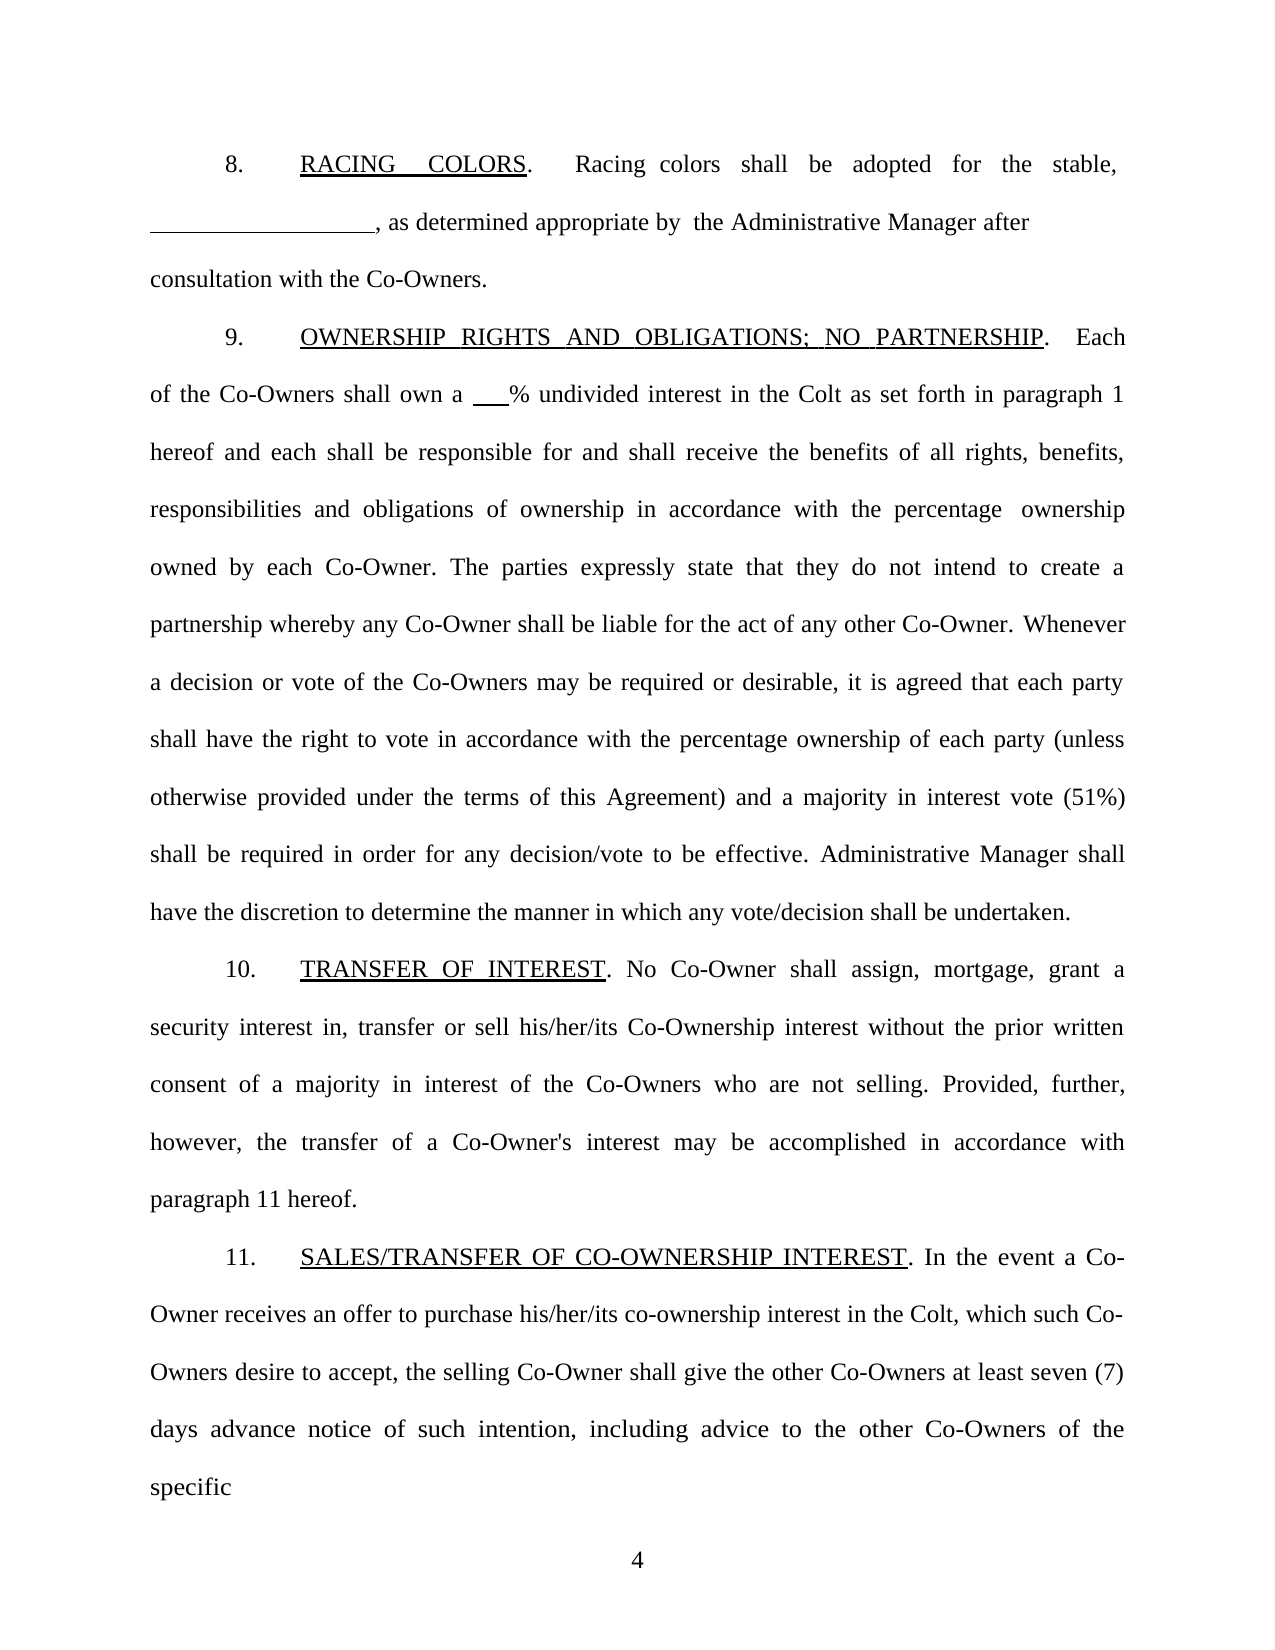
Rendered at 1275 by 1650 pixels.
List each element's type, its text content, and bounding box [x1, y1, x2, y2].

list OWNERSHIP RIGHTS AND OBLIGATIONS; NO PARTNERSHIP. Each of the Co-Owners shall own a % undivided interest in the Colt as set forth in paragraph 1 hereof and each shall be responsible for and shall receive the benefits of all rights, benefits, responsibilities and obligations of ownership in accordance with the percentage ownership owned by each Co-Owner. The parties expressly state that they do not intend to create a partnership whereby any Co-Owner shall be liable for the act of any other Co-Owner. Whenever a decision or vote of the Co-Owners may be required or desirable, it is agreed that each party shall have the right to vote in accordance with the percentage ownership of each party (unless otherwise provided under the terms of this Agreement) and a majority in interest vote (51%) shall be required in order for any decision/vote to be effective. Administrative Manager shall have the discretion to determine the manner in which any vote/decision shall be undertaken. [150, 322, 1126, 925]
list SALES/TRANSFER OF CO-OWNERSHIP INTEREST. In the event a Co- Owner receives an offer to purchase his/her/its co-ownership interest in the Colt, which such Co- Owners desire to accept, the selling Co-Owner shall give the other Co-Owners at least seven (7) days advance notice of such intention, including advice to the other Co-Owners of the specific [150, 1242, 1125, 1500]
list RACING COLORS. Racing colors shall be adopted for the stable, [225, 149, 1142, 178]
text , as determined appropriate by the Administrative Manager after consultation with the Co-Owners. [150, 207, 1125, 293]
list TRANSFER OF INTEREST. No Co-Owner shall assign, mortgage, grant a security interest in, transfer or sell his/her/its Co-Ownership interest without the prior written consent of a majority in interest of the Co-Owners who are not selling. Provided, further, however, the transfer of a Co-Owner's interest may be accomplished in accordance with paragraph 11 hereof. [150, 954, 1126, 1213]
